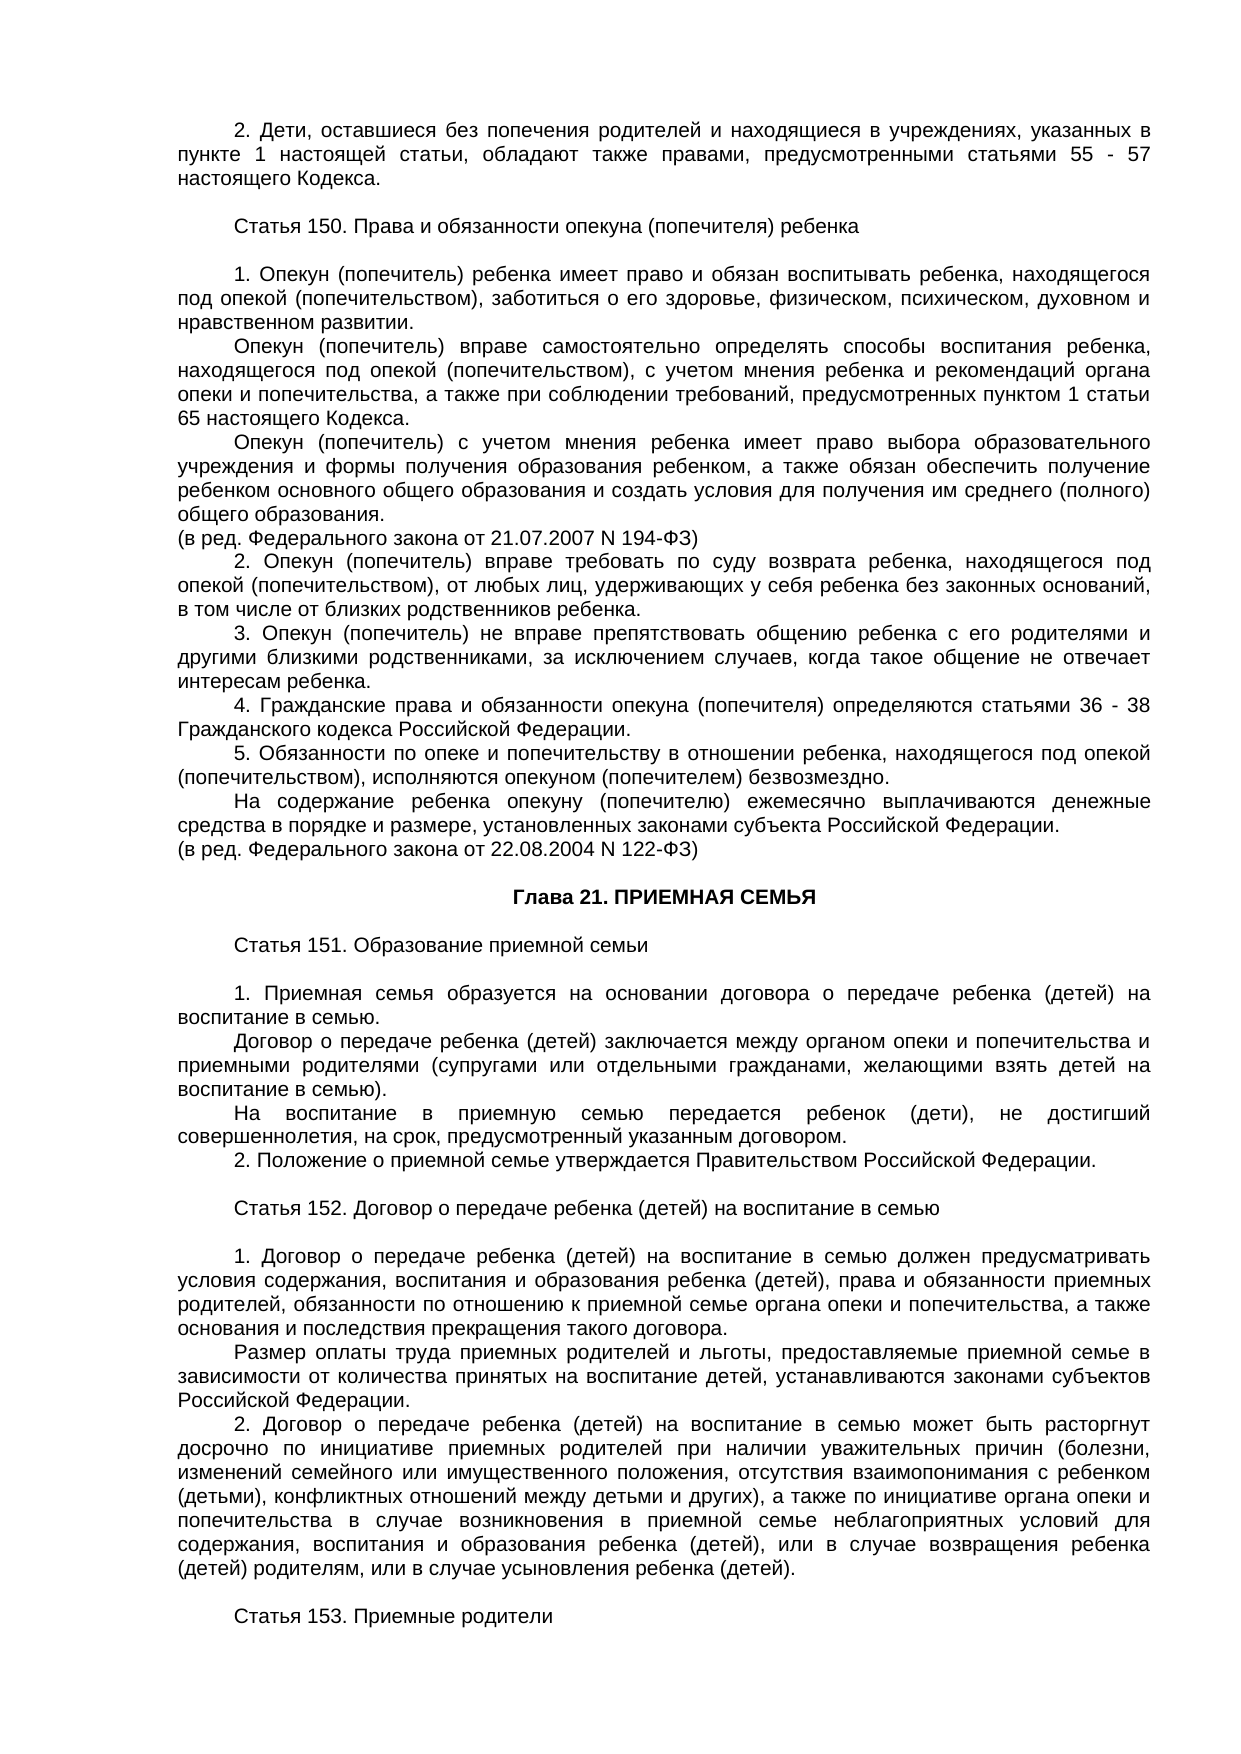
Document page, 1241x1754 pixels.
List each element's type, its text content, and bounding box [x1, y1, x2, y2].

text 2. Опекун (попечитель) вправе требовать по суду возврата ребенка, находящегося под опекой (попечительством), от любых лиц, удерживающих у себя ребенка без законных оснований, в том числе от близких родственников ребенка. [177, 549, 1152, 621]
text Статья 150. Права и обязанности опекуна (попечителя) ребенка [177, 214, 1152, 238]
text (в ред. Федерального закона от 22.08.2004 N 122-ФЗ) [177, 837, 1152, 861]
text Размер оплаты труда приемных родителей и льготы, предоставляемые приемной семье в зависимости от количества принятых на воспитание детей, устанавливаются законами субъектов Российской Федерации. [177, 1340, 1152, 1412]
text Опекун (попечитель) вправе самостоятельно определять способы воспитания ребенка, находящегося под опекой (попечительством), с учетом мнения ребенка и рекомендаций органа опеки и попечительства, а также при соблюдении требований, предусмотренных пунктом 1 статьи 65 настоящего Кодекса. [177, 334, 1152, 429]
text 1. Договор о передаче ребенка (детей) на воспитание в семью должен предусматривать условия содержания, воспитания и образования ребенка (детей), права и обязанности приемных родителей, обязанности по отношению к приемной семье органа опеки и попечительства, а также основания и последствия прекращения такого договора. [177, 1244, 1152, 1340]
title Глава 21. ПРИЕМНАЯ СЕМЬЯ [177, 885, 1152, 909]
text 1. Приемная семья образуется на основании договора о передаче ребенка (детей) на воспитание в семью. [177, 981, 1152, 1028]
text Договор о передаче ребенка (детей) заключается между органом опеки и попечительства и приемными родителями (супругами или отдельными гражданами, желающими взять детей на воспитание в семью). [177, 1028, 1152, 1100]
text 1. Опекун (попечитель) ребенка имеет право и обязан воспитывать ребенка, находящегося под опекой (попечительством), заботиться о его здоровье, физическом, психическом, духовном и нравственном развитии. [177, 262, 1152, 334]
text (в ред. Федерального закона от 21.07.2007 N 194-ФЗ) [177, 525, 1152, 549]
text 2. Положение о приемной семье утверждается Правительством Российской Федерации. [177, 1148, 1152, 1172]
text На воспитание в приемную семью передается ребенок (дети), не достигший совершеннолетия, на срок, предусмотренный указанным договором. [177, 1100, 1152, 1148]
text 2. Дети, оставшиеся без попечения родителей и находящиеся в учреждениях, указанных в пункте 1 настоящей статьи, обладают также правами, предусмотренными статьями 55 - 57 настоящего Кодекса. [177, 118, 1152, 190]
text 3. Опекун (попечитель) не вправе препятствовать общению ребенка с его родителями и другими близкими родственниками, за исключением случаев, когда такое общение не отвечает интересам ребенка. [177, 621, 1152, 693]
text Статья 151. Образование приемной семьи [177, 933, 1152, 957]
text На содержание ребенка опекуну (попечителю) ежемесячно выплачиваются денежные средства в порядке и размере, установленных законами субъекта Российской Федерации. [177, 789, 1152, 837]
text 5. Обязанности по опеке и попечительству в отношении ребенка, находящегося под опекой (попечительством), исполняются опекуном (попечителем) безвозмездно. [177, 741, 1152, 789]
text Статья 152. Договор о передаче ребенка (детей) на воспитание в семью [177, 1196, 1152, 1220]
text 4. Гражданские права и обязанности опекуна (попечителя) определяются статьями 36 - 38 Гражданского кодекса Российской Федерации. [177, 693, 1152, 741]
text Статья 153. Приемные родители [177, 1603, 1152, 1627]
text 2. Договор о передаче ребенка (детей) на воспитание в семью может быть расторгнут досрочно по инициативе приемных родителей при наличии уважительных причин (болезни, изменений семейного или имущественного положения, отсутствия взаимопонимания с ребенком (детьми), конфликтных отношений между детьми и других), а также по инициативе органа опеки и попечительства в случае возникновения в приемной семье неблагоприятных условий для содержания, воспитания и образования ребенка (детей), или в случае возвращения ребенка (детей) родителям, или в случае усыновления ребенка (детей). [177, 1412, 1152, 1579]
text Опекун (попечитель) с учетом мнения ребенка имеет право выбора образовательного учреждения и формы получения образования ребенком, а также обязан обеспечить получение ребенком основного общего образования и создать условия для получения им среднего (полного) общего образования. [177, 429, 1152, 525]
